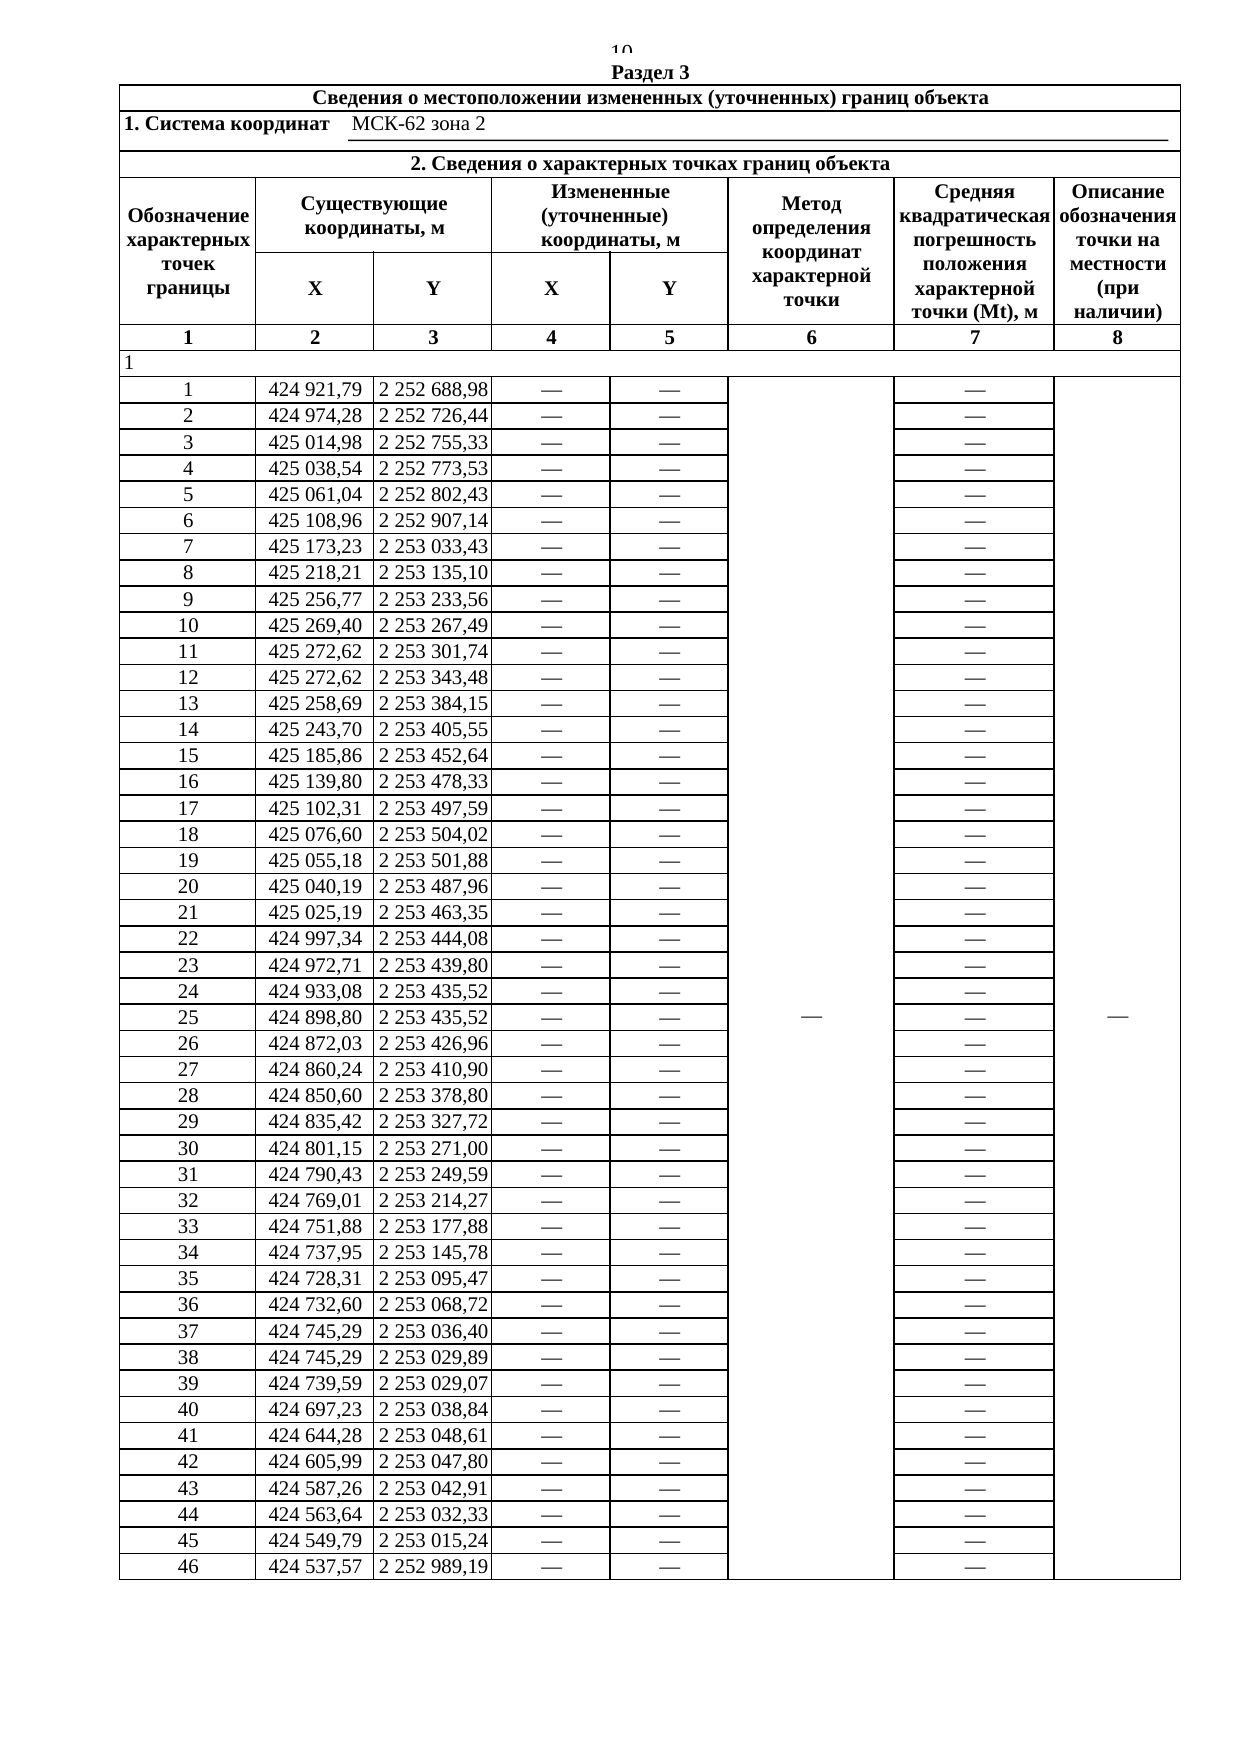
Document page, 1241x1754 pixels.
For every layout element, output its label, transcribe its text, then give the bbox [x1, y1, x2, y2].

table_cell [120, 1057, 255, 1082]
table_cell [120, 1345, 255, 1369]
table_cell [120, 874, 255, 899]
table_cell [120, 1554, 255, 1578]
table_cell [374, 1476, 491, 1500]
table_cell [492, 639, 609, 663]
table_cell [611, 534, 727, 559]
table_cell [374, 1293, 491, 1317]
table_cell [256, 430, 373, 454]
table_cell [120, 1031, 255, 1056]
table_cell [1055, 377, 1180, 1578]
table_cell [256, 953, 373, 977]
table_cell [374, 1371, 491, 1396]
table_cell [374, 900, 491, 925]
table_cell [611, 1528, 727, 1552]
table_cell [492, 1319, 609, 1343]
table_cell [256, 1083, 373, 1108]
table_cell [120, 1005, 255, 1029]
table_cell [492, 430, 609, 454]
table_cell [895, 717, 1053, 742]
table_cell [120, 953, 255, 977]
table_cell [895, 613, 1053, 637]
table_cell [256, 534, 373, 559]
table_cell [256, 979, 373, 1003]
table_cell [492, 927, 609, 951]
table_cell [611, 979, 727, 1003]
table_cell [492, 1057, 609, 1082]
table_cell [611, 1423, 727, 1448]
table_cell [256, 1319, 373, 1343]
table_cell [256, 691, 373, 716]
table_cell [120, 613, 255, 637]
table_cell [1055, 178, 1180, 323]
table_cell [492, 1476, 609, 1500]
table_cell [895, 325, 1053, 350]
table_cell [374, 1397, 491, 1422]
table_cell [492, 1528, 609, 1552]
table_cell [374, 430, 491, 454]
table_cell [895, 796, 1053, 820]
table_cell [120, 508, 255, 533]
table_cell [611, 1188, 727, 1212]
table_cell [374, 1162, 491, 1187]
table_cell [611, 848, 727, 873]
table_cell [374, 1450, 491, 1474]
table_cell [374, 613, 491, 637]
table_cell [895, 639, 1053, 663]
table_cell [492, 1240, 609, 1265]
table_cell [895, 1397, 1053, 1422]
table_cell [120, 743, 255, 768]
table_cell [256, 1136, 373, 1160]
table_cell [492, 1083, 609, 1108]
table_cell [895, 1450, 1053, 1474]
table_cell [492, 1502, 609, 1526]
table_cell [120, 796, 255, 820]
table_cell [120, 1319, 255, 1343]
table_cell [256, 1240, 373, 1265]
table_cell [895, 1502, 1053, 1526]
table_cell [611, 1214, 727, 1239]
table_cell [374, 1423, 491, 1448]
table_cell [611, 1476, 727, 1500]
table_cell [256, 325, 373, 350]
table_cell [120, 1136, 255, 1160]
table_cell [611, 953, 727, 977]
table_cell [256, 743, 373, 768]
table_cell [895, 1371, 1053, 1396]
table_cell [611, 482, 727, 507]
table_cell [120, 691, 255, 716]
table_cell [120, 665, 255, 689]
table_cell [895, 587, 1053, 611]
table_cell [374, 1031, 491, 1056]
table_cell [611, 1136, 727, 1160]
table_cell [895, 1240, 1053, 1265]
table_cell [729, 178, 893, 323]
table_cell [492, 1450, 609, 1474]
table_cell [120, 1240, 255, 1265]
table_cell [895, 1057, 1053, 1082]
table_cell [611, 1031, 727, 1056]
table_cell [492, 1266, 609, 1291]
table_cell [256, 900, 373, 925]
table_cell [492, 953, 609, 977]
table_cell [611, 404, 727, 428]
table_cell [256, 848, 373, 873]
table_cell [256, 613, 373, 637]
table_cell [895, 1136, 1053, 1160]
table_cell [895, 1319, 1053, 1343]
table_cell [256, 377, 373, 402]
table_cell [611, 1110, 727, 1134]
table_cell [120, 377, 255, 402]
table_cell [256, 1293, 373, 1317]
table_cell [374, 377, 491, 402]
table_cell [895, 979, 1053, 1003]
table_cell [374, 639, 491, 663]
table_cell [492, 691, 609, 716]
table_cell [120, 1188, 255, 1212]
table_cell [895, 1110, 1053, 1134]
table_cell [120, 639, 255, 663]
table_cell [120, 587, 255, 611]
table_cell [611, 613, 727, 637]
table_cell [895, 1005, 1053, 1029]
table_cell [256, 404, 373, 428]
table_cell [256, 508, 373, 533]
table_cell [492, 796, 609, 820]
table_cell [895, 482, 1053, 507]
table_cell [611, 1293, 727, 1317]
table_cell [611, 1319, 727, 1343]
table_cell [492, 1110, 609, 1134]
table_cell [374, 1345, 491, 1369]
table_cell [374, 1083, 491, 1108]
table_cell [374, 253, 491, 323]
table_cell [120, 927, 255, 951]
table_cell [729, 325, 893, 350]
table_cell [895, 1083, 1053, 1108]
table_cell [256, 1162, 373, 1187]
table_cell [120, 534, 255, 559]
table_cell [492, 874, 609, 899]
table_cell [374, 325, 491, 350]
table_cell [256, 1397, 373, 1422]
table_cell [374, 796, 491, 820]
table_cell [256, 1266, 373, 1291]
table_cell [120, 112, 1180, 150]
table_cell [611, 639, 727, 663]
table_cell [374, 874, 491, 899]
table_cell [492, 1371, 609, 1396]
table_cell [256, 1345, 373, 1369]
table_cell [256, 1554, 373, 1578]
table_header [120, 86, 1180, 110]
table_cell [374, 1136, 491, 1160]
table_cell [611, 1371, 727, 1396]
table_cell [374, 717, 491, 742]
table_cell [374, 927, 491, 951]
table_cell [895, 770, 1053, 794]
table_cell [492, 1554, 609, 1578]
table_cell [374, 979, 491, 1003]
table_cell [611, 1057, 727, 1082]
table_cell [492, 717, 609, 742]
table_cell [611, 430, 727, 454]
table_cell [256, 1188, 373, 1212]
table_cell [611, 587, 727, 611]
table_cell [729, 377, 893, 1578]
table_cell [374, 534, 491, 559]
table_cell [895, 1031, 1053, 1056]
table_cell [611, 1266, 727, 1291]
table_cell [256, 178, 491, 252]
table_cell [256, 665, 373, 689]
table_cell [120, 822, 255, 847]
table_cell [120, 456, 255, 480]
text Раздел 3 [314, 60, 987, 84]
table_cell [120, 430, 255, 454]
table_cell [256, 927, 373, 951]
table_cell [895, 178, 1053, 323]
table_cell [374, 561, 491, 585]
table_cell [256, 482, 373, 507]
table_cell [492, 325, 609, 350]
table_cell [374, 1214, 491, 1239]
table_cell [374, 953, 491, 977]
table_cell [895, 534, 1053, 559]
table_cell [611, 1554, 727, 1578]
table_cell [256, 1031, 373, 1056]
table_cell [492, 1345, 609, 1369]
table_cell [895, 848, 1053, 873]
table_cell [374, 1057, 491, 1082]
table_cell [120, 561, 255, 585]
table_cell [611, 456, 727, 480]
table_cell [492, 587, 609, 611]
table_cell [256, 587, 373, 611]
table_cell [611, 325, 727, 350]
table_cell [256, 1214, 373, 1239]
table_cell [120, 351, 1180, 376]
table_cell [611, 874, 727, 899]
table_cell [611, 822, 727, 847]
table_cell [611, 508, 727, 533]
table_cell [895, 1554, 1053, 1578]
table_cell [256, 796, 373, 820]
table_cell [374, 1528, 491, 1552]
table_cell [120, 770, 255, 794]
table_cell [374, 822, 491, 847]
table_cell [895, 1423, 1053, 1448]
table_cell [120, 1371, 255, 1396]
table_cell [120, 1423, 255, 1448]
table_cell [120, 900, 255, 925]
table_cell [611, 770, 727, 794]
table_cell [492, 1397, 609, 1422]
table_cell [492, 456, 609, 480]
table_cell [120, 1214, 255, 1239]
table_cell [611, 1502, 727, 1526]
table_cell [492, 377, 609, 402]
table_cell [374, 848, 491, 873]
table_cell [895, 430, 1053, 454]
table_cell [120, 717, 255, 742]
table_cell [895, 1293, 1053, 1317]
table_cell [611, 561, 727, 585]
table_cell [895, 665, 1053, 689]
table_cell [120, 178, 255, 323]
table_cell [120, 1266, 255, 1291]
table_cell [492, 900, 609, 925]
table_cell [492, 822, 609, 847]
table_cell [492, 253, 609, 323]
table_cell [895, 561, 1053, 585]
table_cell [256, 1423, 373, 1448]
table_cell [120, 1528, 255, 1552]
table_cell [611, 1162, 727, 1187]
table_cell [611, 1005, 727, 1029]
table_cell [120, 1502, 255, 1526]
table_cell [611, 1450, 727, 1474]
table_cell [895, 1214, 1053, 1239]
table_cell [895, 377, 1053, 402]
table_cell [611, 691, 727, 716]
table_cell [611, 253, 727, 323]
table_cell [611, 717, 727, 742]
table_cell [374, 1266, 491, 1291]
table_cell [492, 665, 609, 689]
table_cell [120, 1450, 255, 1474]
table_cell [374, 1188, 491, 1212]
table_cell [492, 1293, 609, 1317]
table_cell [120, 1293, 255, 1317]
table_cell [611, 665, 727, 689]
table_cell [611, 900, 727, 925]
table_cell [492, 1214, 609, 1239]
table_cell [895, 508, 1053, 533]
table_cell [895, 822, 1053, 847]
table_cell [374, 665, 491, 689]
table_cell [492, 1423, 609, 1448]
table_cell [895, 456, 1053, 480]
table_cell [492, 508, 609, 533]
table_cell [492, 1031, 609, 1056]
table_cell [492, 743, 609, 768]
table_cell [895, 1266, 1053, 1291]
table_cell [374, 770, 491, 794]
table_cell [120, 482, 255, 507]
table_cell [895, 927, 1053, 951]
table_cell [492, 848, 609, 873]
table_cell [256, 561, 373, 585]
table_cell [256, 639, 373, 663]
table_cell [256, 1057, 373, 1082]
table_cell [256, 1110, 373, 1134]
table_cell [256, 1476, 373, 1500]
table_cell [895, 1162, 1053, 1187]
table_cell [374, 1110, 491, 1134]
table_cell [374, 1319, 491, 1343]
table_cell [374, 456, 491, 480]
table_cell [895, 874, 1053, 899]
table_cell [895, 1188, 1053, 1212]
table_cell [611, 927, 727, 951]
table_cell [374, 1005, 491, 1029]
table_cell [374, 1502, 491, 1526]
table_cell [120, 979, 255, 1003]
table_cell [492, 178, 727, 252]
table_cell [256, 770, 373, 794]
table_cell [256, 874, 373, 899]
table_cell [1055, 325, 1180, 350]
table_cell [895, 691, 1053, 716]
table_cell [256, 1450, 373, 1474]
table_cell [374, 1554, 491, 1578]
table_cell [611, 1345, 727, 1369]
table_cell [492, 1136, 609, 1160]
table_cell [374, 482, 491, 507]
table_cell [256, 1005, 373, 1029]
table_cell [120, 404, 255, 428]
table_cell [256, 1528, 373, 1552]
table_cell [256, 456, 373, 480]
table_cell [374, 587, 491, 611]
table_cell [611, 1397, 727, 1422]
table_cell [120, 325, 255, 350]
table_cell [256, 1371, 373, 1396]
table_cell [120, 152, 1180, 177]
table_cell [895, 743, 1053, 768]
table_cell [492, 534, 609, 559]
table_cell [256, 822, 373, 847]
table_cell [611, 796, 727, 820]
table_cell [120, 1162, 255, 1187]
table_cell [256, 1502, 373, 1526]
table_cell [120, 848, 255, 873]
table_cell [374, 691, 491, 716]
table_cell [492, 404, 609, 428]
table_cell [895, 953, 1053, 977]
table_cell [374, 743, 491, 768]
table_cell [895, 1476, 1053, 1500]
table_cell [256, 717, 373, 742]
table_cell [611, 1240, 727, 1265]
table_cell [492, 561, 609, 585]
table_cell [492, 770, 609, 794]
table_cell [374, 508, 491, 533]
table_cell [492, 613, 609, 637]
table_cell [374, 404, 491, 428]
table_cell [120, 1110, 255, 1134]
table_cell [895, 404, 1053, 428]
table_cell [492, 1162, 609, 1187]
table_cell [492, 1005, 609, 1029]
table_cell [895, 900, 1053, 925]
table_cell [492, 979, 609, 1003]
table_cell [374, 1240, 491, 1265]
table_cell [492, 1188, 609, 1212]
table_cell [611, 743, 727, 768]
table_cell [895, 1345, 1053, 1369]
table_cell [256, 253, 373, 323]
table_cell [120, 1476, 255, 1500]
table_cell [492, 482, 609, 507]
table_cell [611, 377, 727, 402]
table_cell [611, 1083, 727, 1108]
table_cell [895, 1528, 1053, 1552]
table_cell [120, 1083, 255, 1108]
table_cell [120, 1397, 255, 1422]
